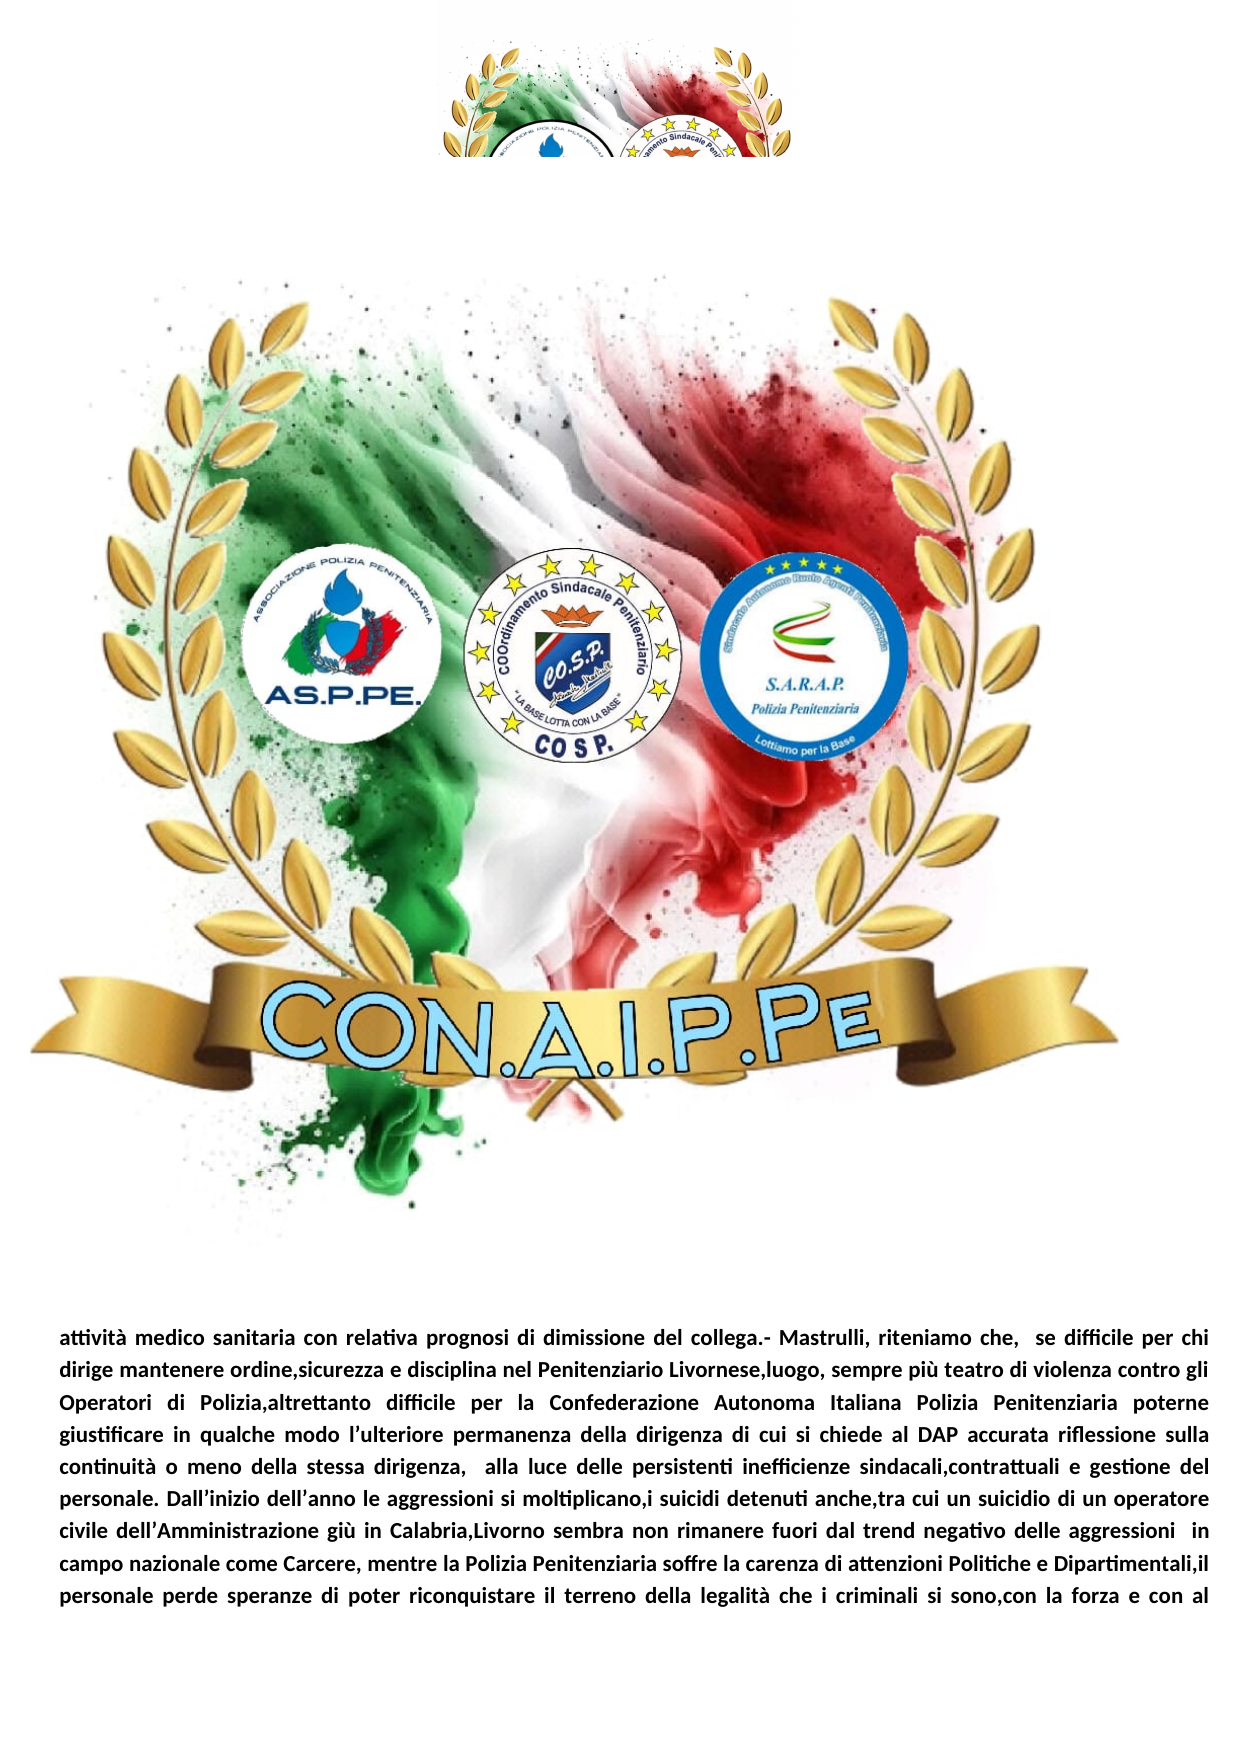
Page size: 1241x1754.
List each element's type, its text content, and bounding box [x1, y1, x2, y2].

text Come CONAIPPE,avevamo già segnalato diverse aggressioni avvenute nel penitenziario con il successivo sollecitato trasferimento,poi avvenuto, di un detenuto dalla stazza fuori misura e dall’aggressività,anche. Oggi ritorniamo dopo l’evento critico di ieri che ha visto un APPARTENENTE AL CORPO DELLA POLIZIA PENITENZIARIA oggetto di violenza fisica e aggressione da parte di ristretti tanto di richiedersi l’intervento dei Sanitari e la contestuale attività medico sanitaria con relativa prognosi di dimissione del collega.- Mastrulli, riteniamo che, se difficile per chi dirige mantenere ordine,sicurezza e disciplina nel Penitenziario Livornese,luogo, sempre più teatro di violenza contro gli Operatori di Polizia,altrettanto difficile per la Confederazione Autonoma Italiana Polizia Penitenziaria poterne giustificare in qualche modo l’ulteriore permanenza della dirigenza di cui si chiede al DAP accurata riflessione sulla continuità o meno della stessa dirigenza, alla luce delle persistenti inefficienze sindacali,contrattuali e gestione del personale. Dall’inizio dell’anno le aggressioni si moltiplicano,i suicidi detenuti anche,tra cui un suicidio di un operatore civile dell’Amministrazione giù in Calabria,Livorno sembra non rimanere fuori dal trend negativo delle aggressioni in campo nazionale come Carcere, mentre la Polizia Penitenziaria soffre la carenza di attenzioni Politiche e Dipartimentali,il personale perde speranze di poter riconquistare il terreno della legalità che i criminali si sono,con la forza e con al violenza sugli Agenti,conquistati,lo dimostrano i diversi episodi di violenza e aggressività contro il personale in servizio e l’assenza.- Le recenti assegnazioni del 184 corso di polizia non hanno portato,con la collegata mobilità granché a Livorno nonostante le promesse di consistenti rinforzi lasciato nel vuoto,come denunciato in una nota sindacale dal Segretario Interregionale Toscana e Umbria SANTO DI PASQUALE COSP/CONAIPPE. F.TO DOMENICO MASTRULLI PRESIDENTE NAZIONALE CON.A.I.P.PE [59, 1323, 1211, 1609]
picture [29, 0, 1123, 1251]
